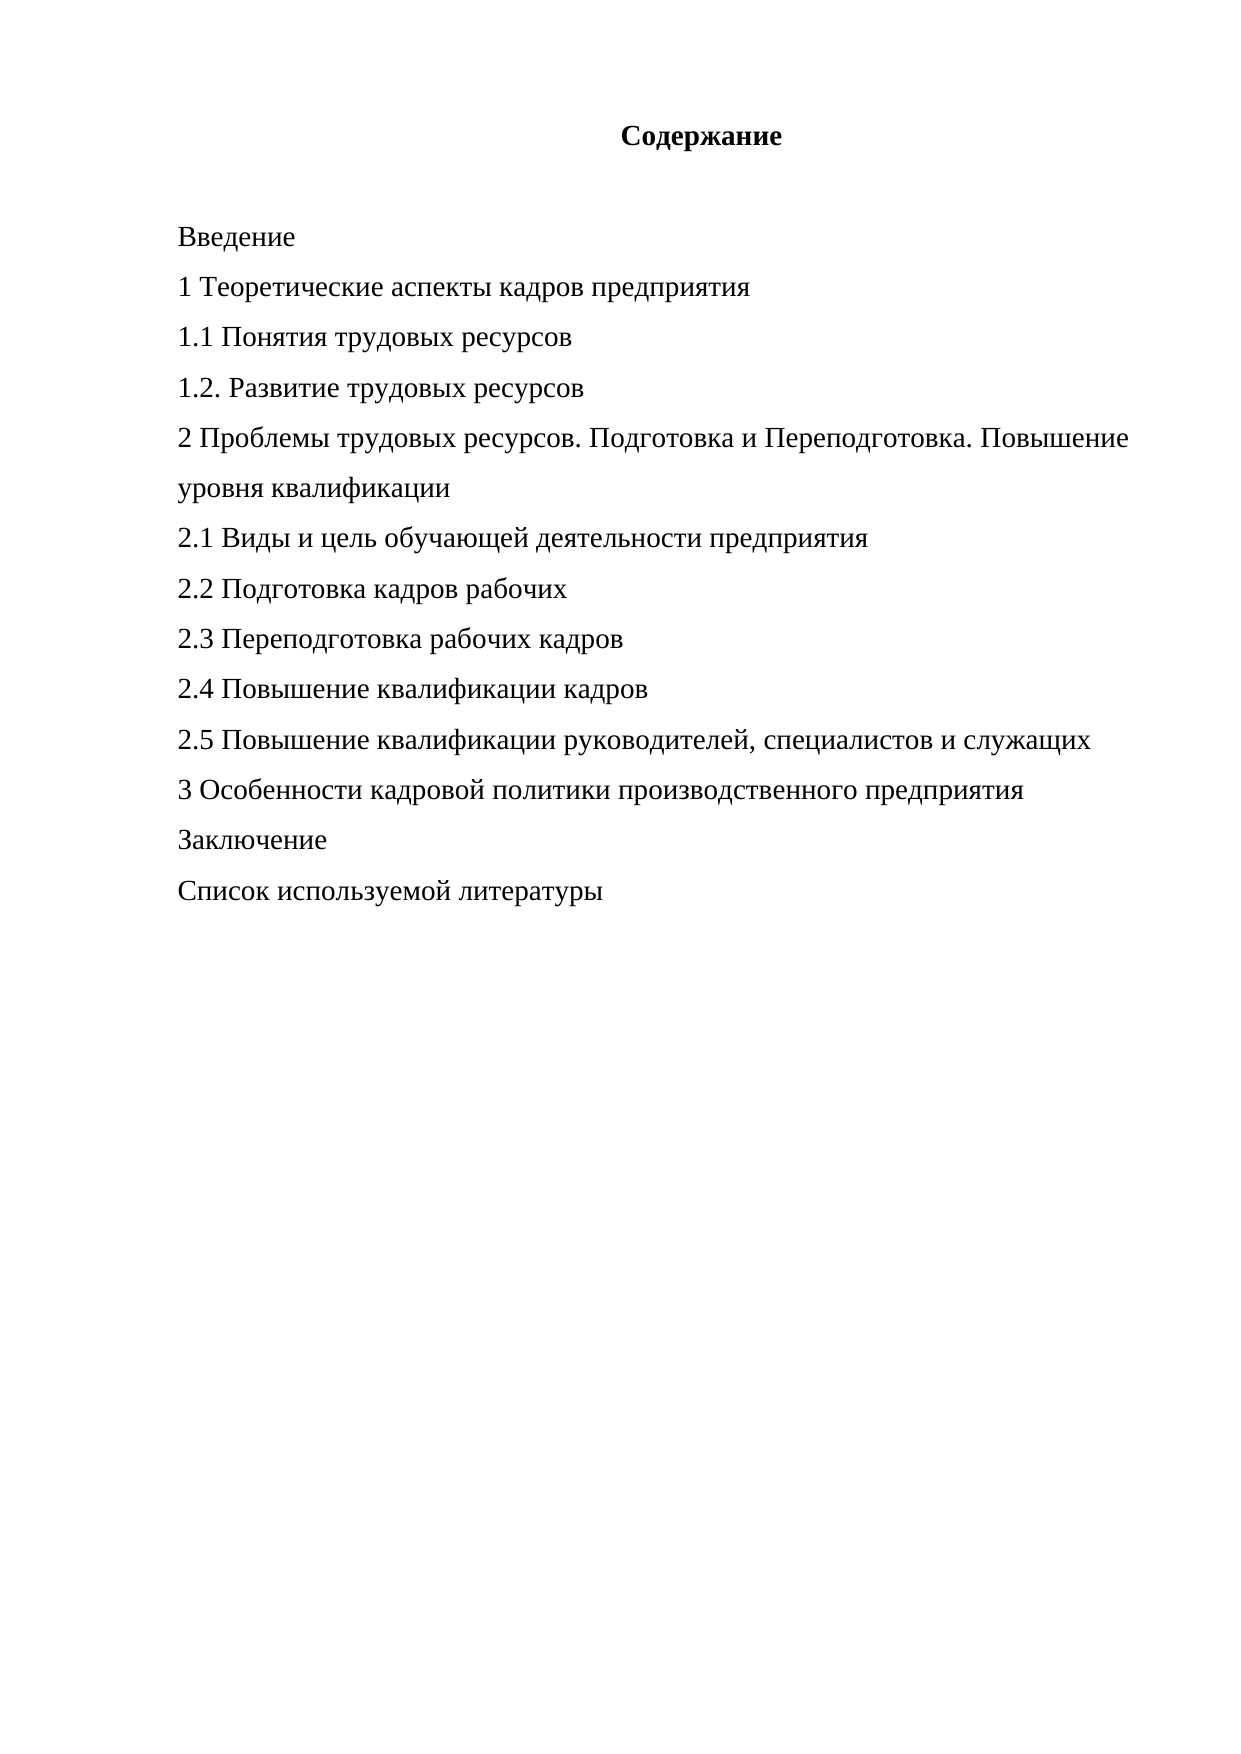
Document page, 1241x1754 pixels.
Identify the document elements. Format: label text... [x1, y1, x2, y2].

text 2.2 Подготовка кадров рабочих [177, 571, 1152, 604]
text 2.5 Повышение квалификации руководителей, специалистов и служащих [177, 722, 1152, 755]
text Содержание [177, 118, 1152, 152]
text 1.2. Развитие трудовых ресурсов [177, 370, 1152, 403]
text 2 Проблемы трудовых ресурсов. Подготовка и Переподготовка. Повышение уровня квалификации [177, 420, 1152, 504]
text 3 Особенности кадровой политики производственного предприятия [177, 772, 1152, 806]
text 2.4 Повышение квалификации кадров [177, 672, 1152, 705]
text 2.3 Переподготовка рабочих кадров [177, 621, 1152, 655]
text Заключение [177, 822, 1152, 856]
text 1.1 Понятия трудовых ресурсов [177, 319, 1152, 353]
text 2.1 Виды и цель обучающей деятельности предприятия [177, 521, 1152, 554]
text 1 Теоретические аспекты кадров предприятия [177, 269, 1152, 303]
text Список используемой литературы [177, 873, 1152, 906]
text Введение [177, 219, 1152, 252]
